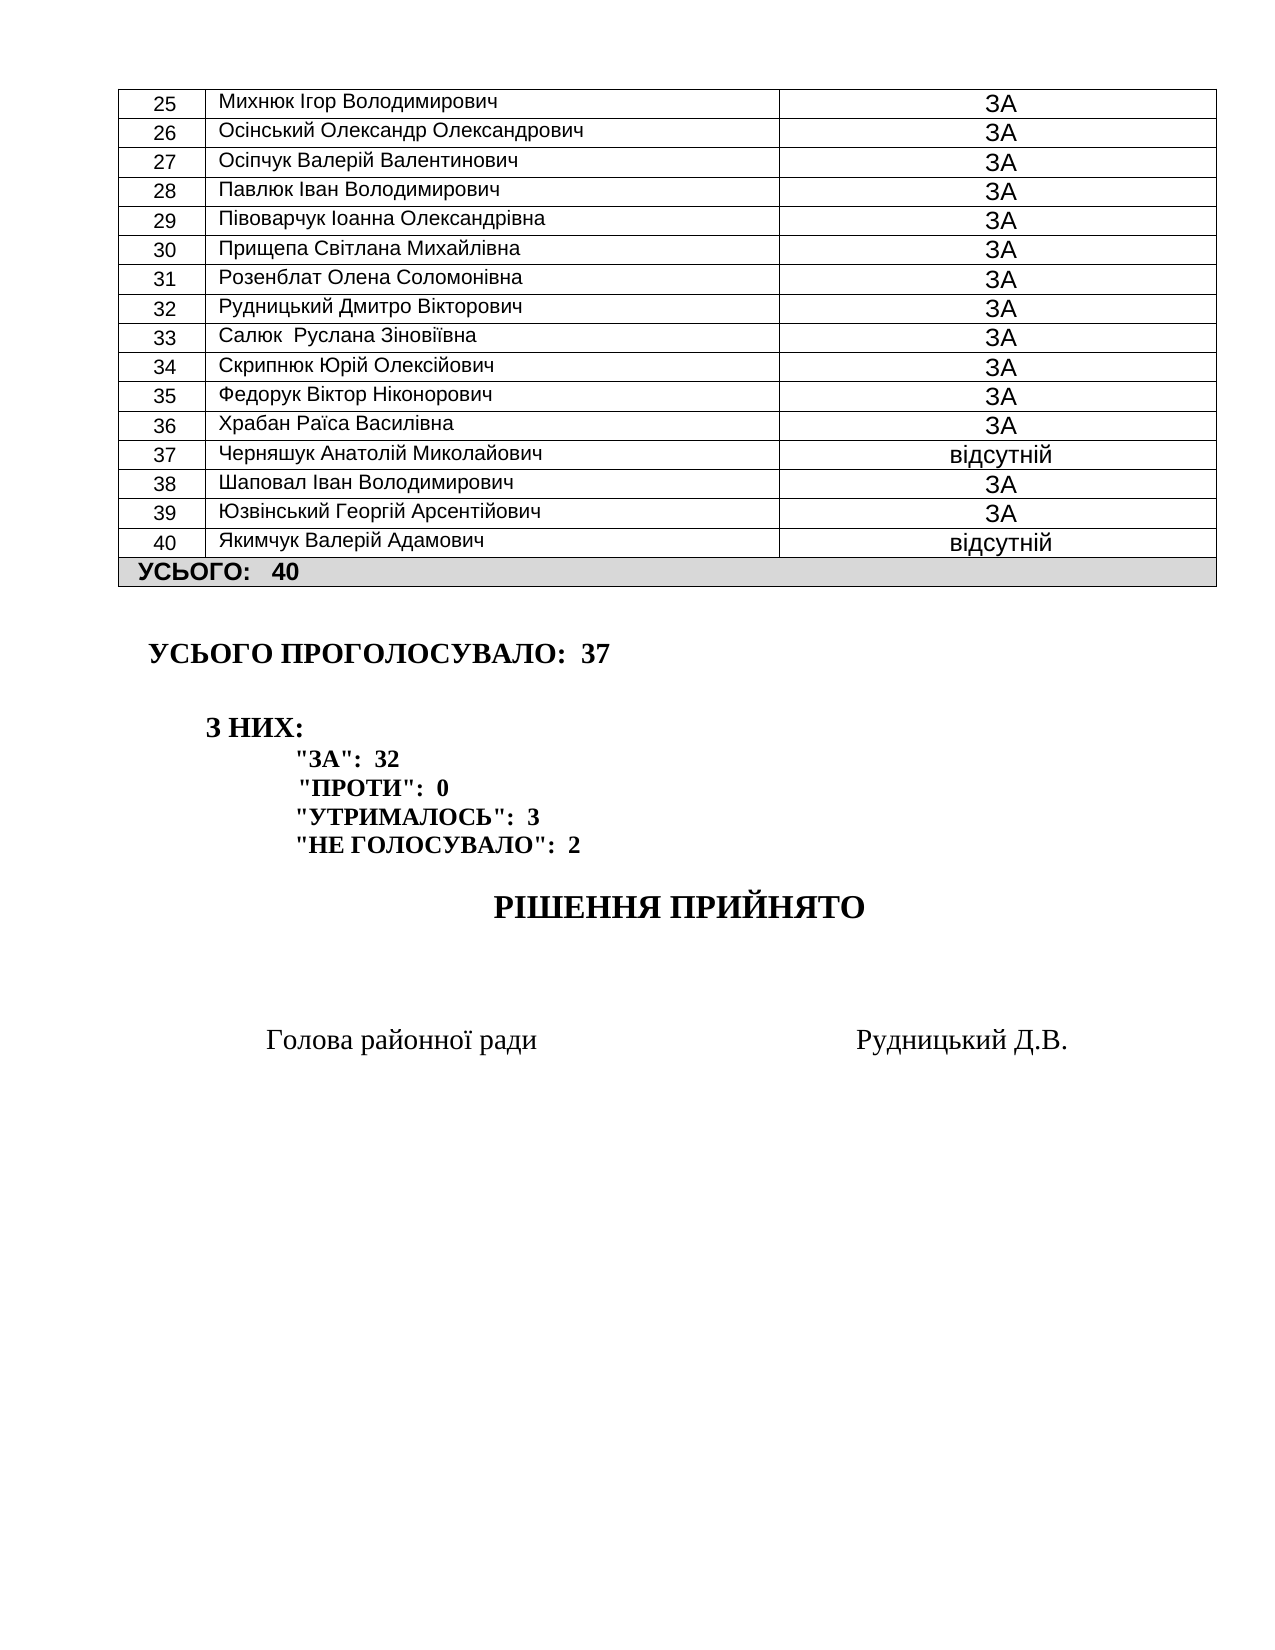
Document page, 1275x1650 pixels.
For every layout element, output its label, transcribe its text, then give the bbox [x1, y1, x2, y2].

table_cell Черняшук Анатолій Миколайович [206, 441, 779, 469]
table_cell 32 [119, 295, 205, 323]
table_cell 40 [119, 529, 205, 557]
text РІШЕННЯ ПРИЙНЯТО [148, 888, 1186, 926]
table_cell ЗА [780, 148, 1216, 176]
table_cell Павлюк Іван Володимирович [206, 178, 779, 206]
table_cell Федорук Віктор Ніконорович [206, 382, 779, 411]
table_cell відсутній [780, 529, 1216, 557]
table_cell 37 [119, 441, 205, 469]
text З НИХ: [205, 711, 1186, 744]
table_cell 36 [119, 412, 205, 440]
table_cell Прищепа Світлана Михайлівна [206, 236, 779, 264]
table_cell ЗА [780, 207, 1216, 235]
table_cell Михнюк Ігор Володимирович [206, 90, 779, 118]
table_cell 27 [119, 148, 205, 176]
table_cell 25 [119, 90, 205, 118]
text УСЬОГО ПРОГОЛОСУВАЛО: 37 [148, 636, 1186, 669]
table_cell 30 [119, 236, 205, 264]
table_cell Скрипнюк Юрій Олексійович [206, 353, 779, 381]
text "ЗА": 32 [148, 744, 1186, 773]
text "НЕ ГОЛОСУВАЛО": 2 [148, 830, 1186, 859]
table_cell ЗА [780, 90, 1216, 118]
table_cell Розенблат Олена Соломонівна [206, 265, 779, 293]
table_cell ЗА [780, 119, 1216, 147]
table_cell Шаповал Іван Володимирович [206, 470, 779, 498]
table_cell ЗА [780, 382, 1216, 411]
text "ПРОТИ": 0 [148, 773, 1186, 802]
table_cell Салюк Руслана Зіновіївна [206, 324, 779, 352]
table_cell 35 [119, 382, 205, 411]
text Голова районної ради Рудницький Д.В. [148, 1022, 1186, 1056]
table_cell Осіпчук Валерій Валентинович [206, 148, 779, 176]
table_cell Храбан Раїса Василівна [206, 412, 779, 440]
table_cell 33 [119, 324, 205, 352]
text "УТРИМАЛОСЬ": 3 [148, 802, 1186, 830]
table_cell 29 [119, 207, 205, 235]
table_cell Півоварчук Іоанна Олександрівна [206, 207, 779, 235]
table_cell ЗА [780, 353, 1216, 381]
table_cell 39 [119, 499, 205, 528]
table_cell ЗА [780, 236, 1216, 264]
table_cell Юзвінський Георгій Арсентійович [206, 499, 779, 528]
table_cell ЗА [780, 412, 1216, 440]
table_cell ЗА [780, 499, 1216, 528]
table_cell 31 [119, 265, 205, 293]
table_cell ЗА [780, 470, 1216, 498]
table_cell 38 [119, 470, 205, 498]
table_cell ЗА [780, 295, 1216, 323]
table_cell ЗА [780, 178, 1216, 206]
table_cell 28 [119, 178, 205, 206]
table_cell Якимчук Валерій Адамович [206, 529, 779, 557]
table_cell 26 [119, 119, 205, 147]
table_cell ЗА [780, 265, 1216, 293]
table_cell Осінський Олександр Олександрович [206, 119, 779, 147]
table_cell ЗА [780, 324, 1216, 352]
table_cell 34 [119, 353, 205, 381]
table_cell відсутній [780, 441, 1216, 469]
table_cell Рудницький Дмитро Вікторович [206, 295, 779, 323]
table_cell УСЬОГО: 40 [119, 558, 1216, 586]
